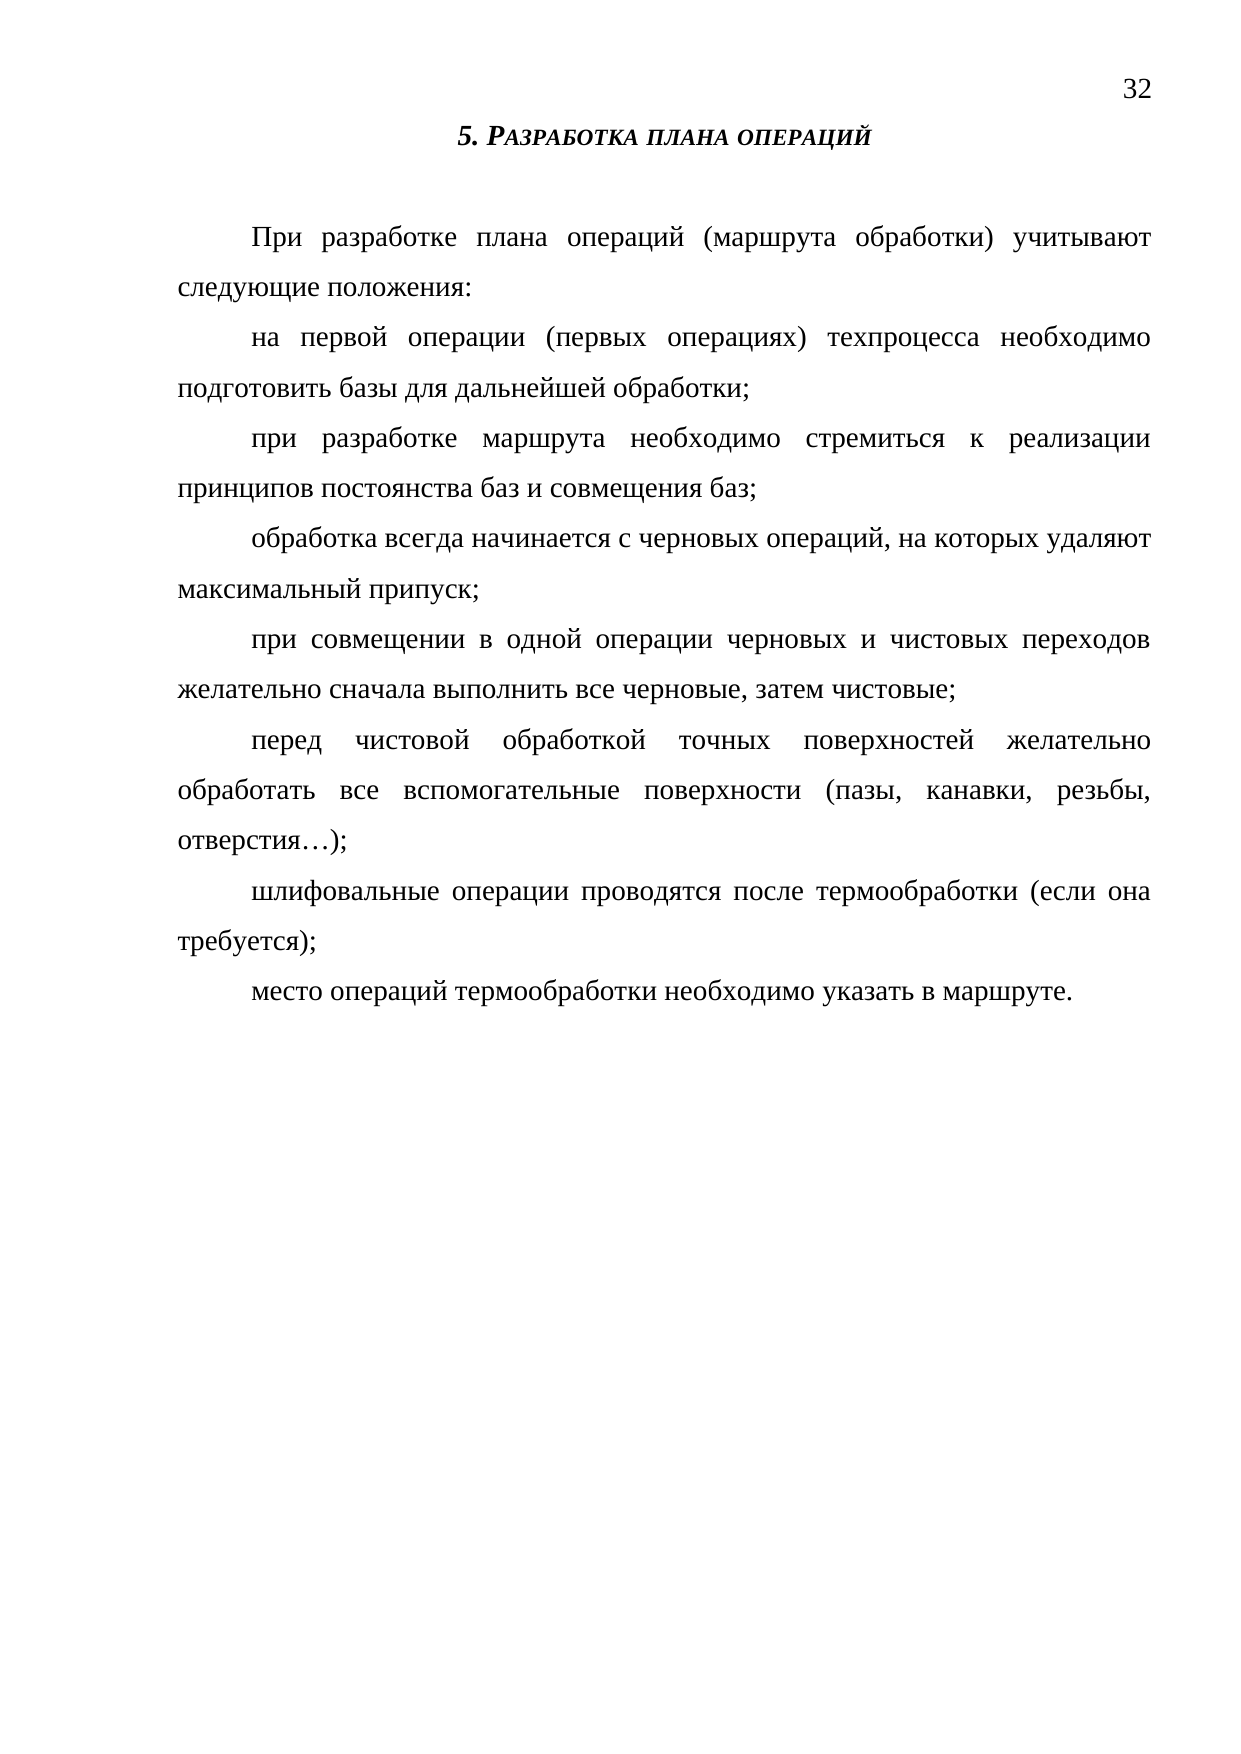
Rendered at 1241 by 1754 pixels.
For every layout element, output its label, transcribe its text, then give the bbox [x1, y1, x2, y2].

text при совмещении в одной операции черновых и чистовых переходов желательно сначала выполнить все черновые, затем чистовые; [177, 621, 1152, 705]
text на первой операции (первых операциях) техпроцесса необходимо подготовить базы для дальнейшей обработки; [177, 319, 1152, 403]
text место операций термообработки необходимо указать в маршруте. [177, 973, 1152, 1007]
text при разработке маршрута необходимо стремиться к реализации принципов постоянства баз и совмещения баз; [177, 420, 1152, 504]
text При разработке плана операций (маршрута обработки) учитывают следующие положения: [177, 219, 1152, 303]
text обработка всегда начинается с черновых операций, на которых удаляют максимальный припуск; [177, 521, 1152, 604]
subtitle 5. Разработка плана операций [177, 118, 1152, 152]
text перед чистовой обработкой точных поверхностей желательно обработать все вспомогательные поверхности (пазы, канавки, резьбы, отверстия…); [177, 722, 1152, 856]
text шлифовальные операции проводятся после термообработки (если она требуется); [177, 873, 1152, 957]
